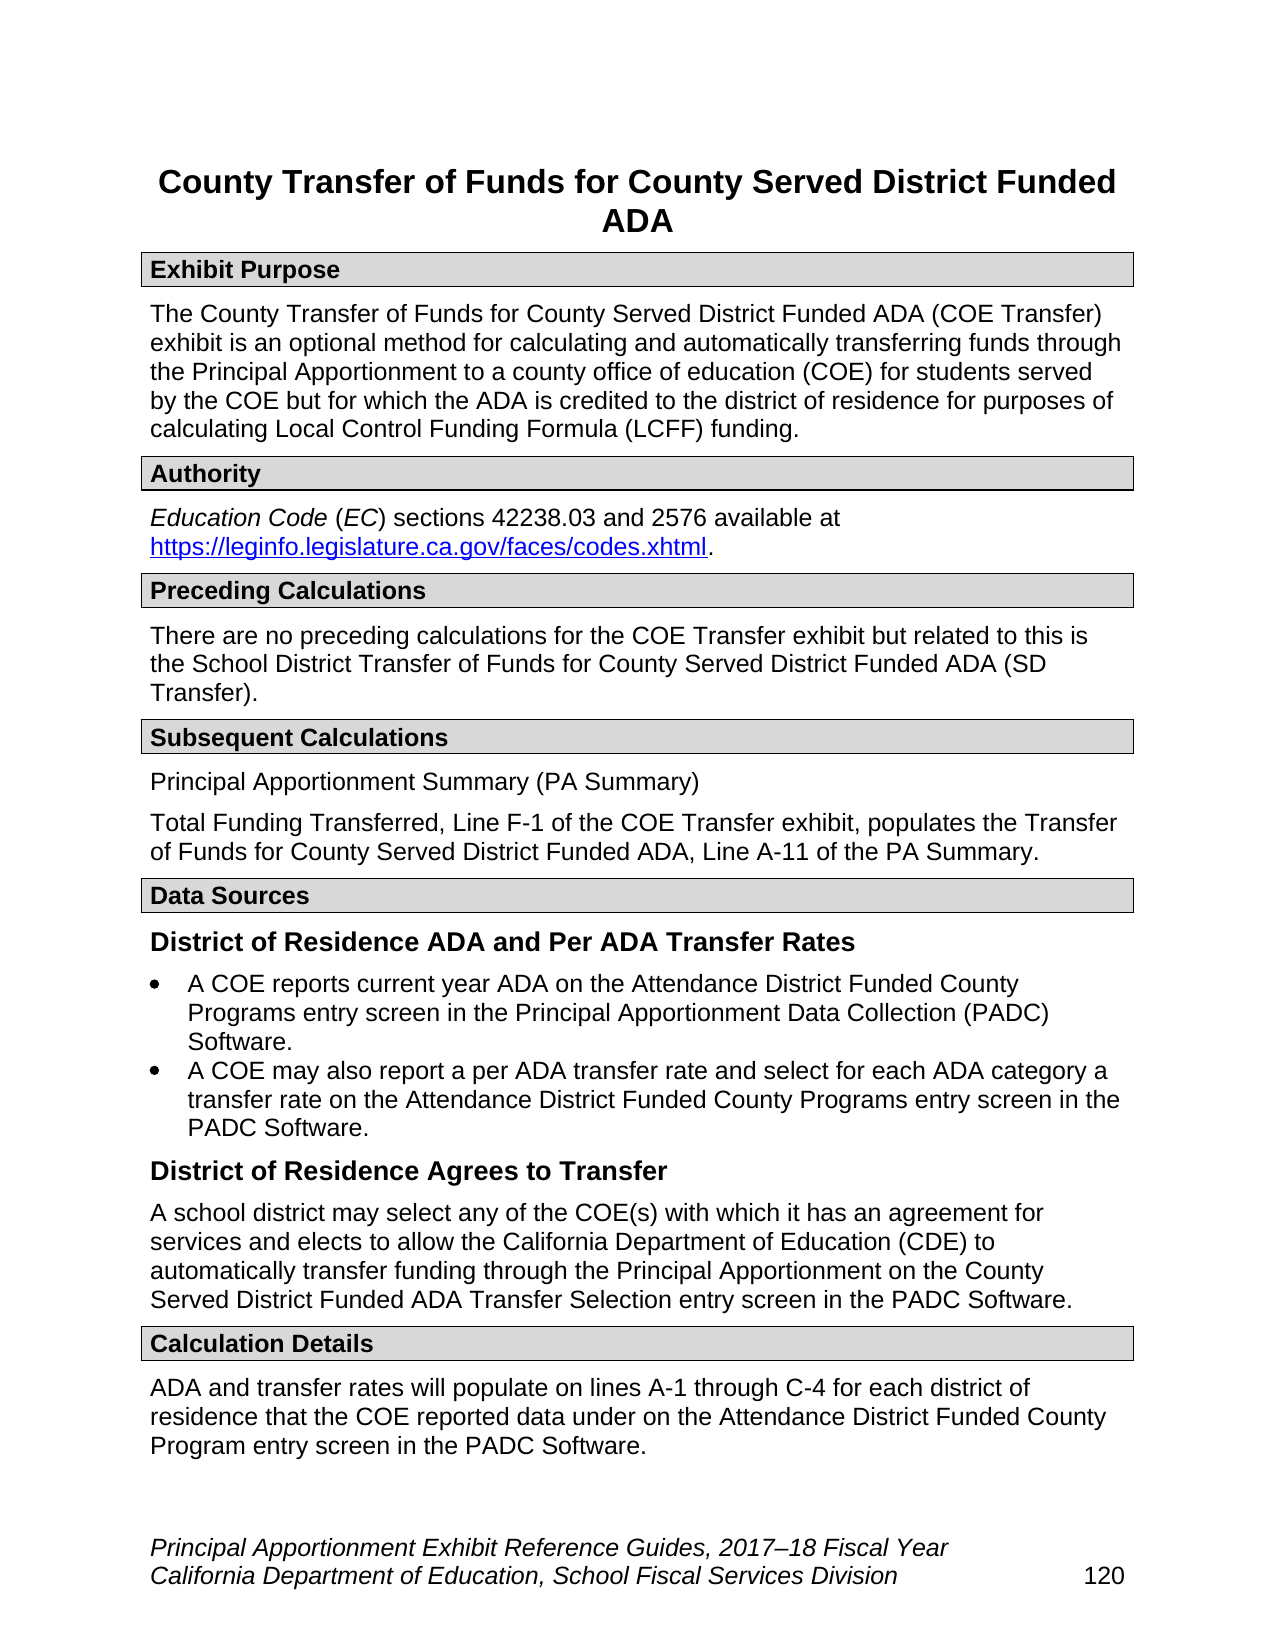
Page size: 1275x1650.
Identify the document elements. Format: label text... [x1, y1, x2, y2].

subtitle County Transfer of Funds for County Served District Funded ADA [150, 162, 1125, 239]
subtitle Data Sources [142, 879, 1133, 912]
text There are no preceding calculations for the COE Transfer exhibit but related to this is the School District Transfer of Funds for County Served District Funded ADA (SD Transfer). [150, 621, 1125, 707]
subtitle Authority [142, 457, 1133, 489]
list A COE may also report a per ADA transfer rate and select for each ADA category a transfer rate on the Attendance District Funded County Programs entry screen in the PADC Software. [150, 1056, 1125, 1142]
text A school district may select any of the COE(s) with which it has an agreement for services and elects to allow the California Department of Education (CDE) to automatically transfer funding through the Principal Apportionment on the County Served District Funded ADA Transfer Selection entry screen in the PADC Software. [150, 1198, 1125, 1313]
text ADA and transfer rates will populate on lines A-1 through C-4 for each district of residence that the COE reported data under on the Attendance District Funded County Program entry screen in the PADC Software. [150, 1373, 1125, 1459]
text Total Funding Transferred, Line F-1 of the COE Transfer exhibit, populates the Transfer of Funds for County Served District Funded ADA, Line A-11 of the PA Summary. [150, 808, 1125, 866]
text Principal Apportionment Summary (PA Summary) [150, 767, 1125, 796]
subtitle District of Residence ADA and Per ADA Transfer Rates [150, 926, 1125, 957]
list A COE reports current year ADA on the Attendance District Funded County Programs entry screen in the Principal Apportionment Data Collection (PADC) Software. [150, 969, 1125, 1056]
subtitle District of Residence Agrees to Transfer [150, 1154, 1125, 1186]
text Education Code (EC) sections 42238.03 and 2576 available at https://leginfo.legislature.ca.gov/faces/codes.xhtml. [150, 503, 1125, 561]
text The County Transfer of Funds for County Served District Funded ADA (COE Transfer) exhibit is an optional method for calculating and automatically transferring funds through the Principal Apportionment to a county office of education (COE) for students served by the COE but for which the ADA is credited to the district of residence for purposes of calculating Local Control Funding Formula (LCFF) funding. [150, 299, 1125, 443]
subtitle Calculation Details [142, 1327, 1133, 1360]
subtitle Preceding Calculations [142, 574, 1133, 607]
subtitle Subsequent Calculations [142, 720, 1133, 753]
subtitle Exhibit Purpose [142, 253, 1133, 286]
